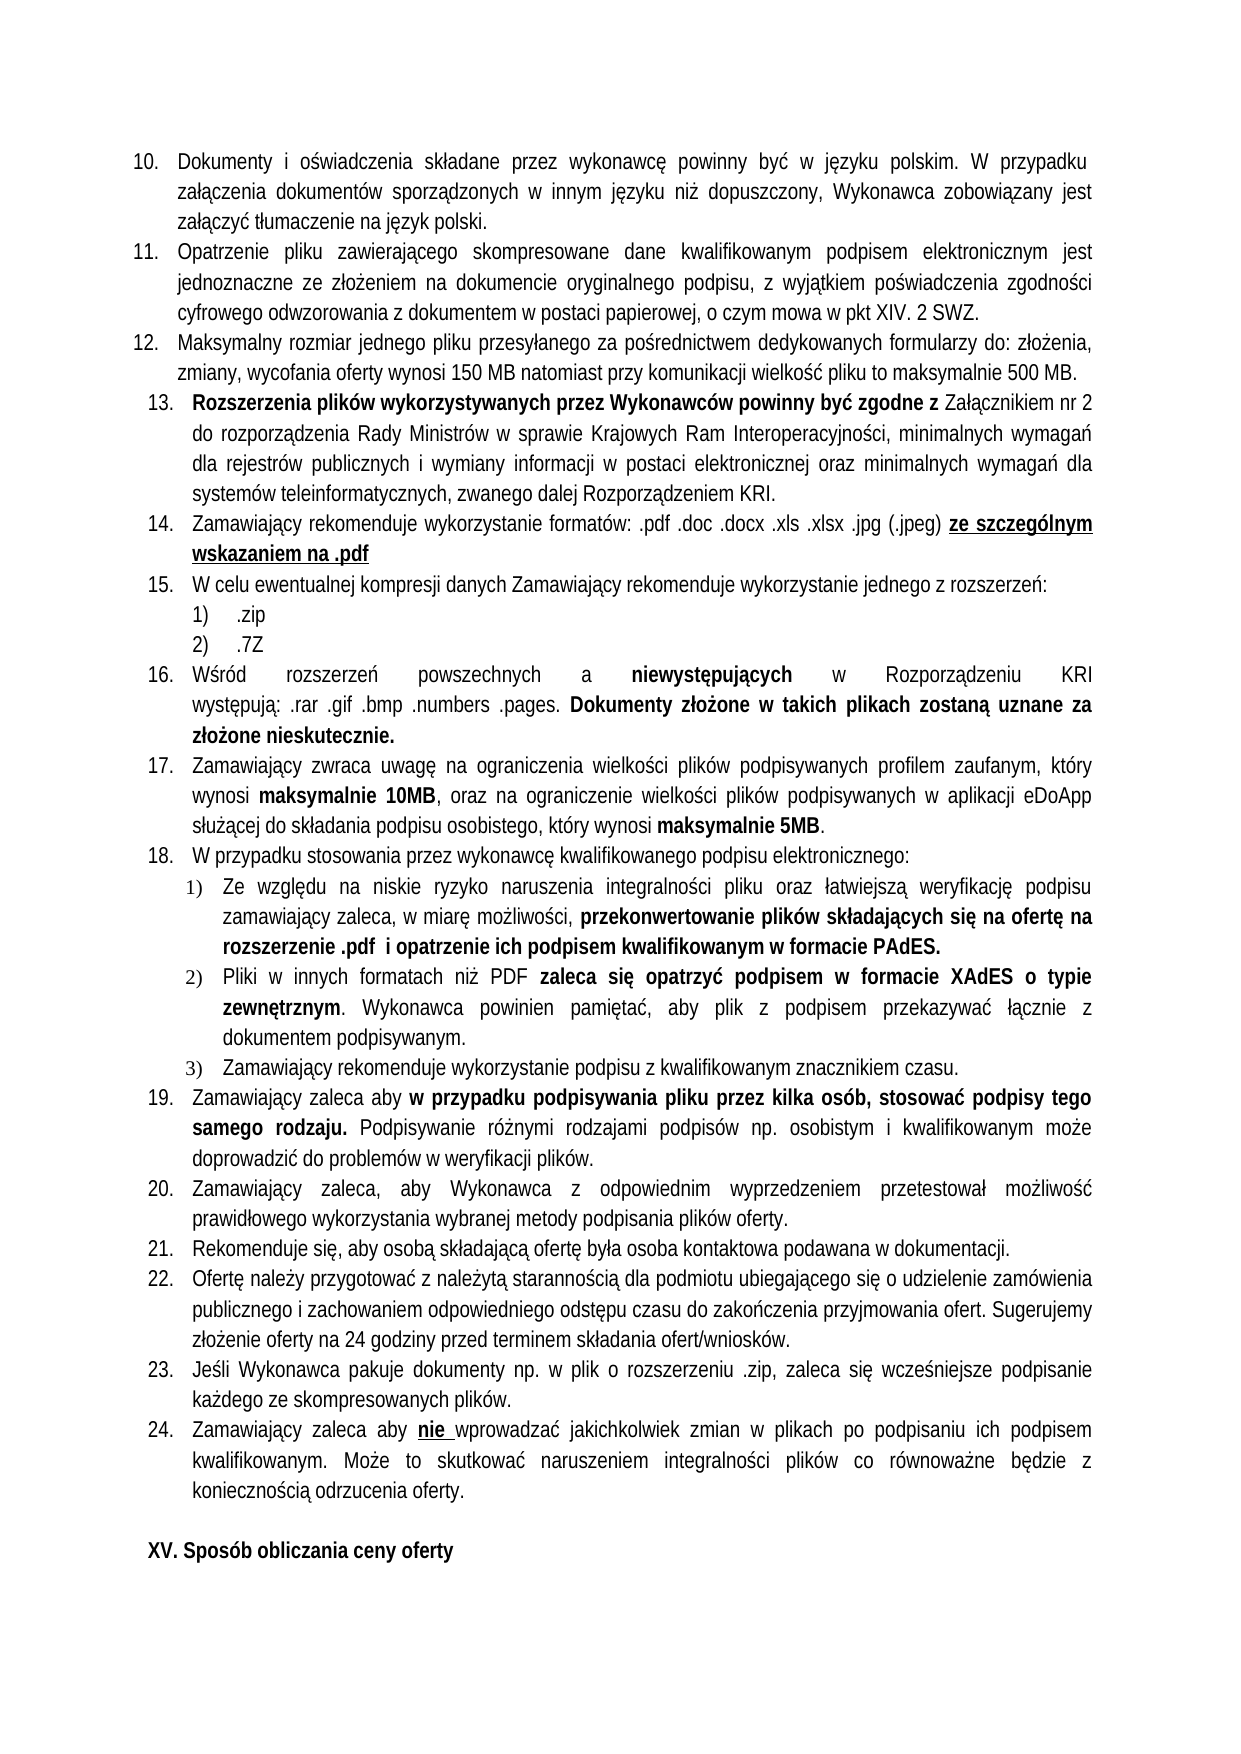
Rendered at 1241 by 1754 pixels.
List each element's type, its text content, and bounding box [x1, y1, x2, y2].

list Dokumenty i oświadczenia składane przez wykonawcę powinny być w języku polskim. W przypadku załączenia dokumentów sporządzonych w innym języku niż dopuszczony, Wykonawca zobowiązany jest załączyć tłumaczenie na język polski. [133, 148, 1093, 234]
list Zamawiający zwraca uwagę na ograniczenia wielkości plików podpisywanych profilem zaufanym, który wynosi maksymalnie 10MB, oraz na ograniczenie wielkości plików podpisywanych w aplikacji eDoApp służącej do składania podpisu osobistego, który wynosi maksymalnie 5MB. [148, 752, 1093, 838]
list .7Z [192, 631, 1093, 657]
list Rekomenduje się, aby osobą składającą ofertę była osoba kontaktowa podawana w dokumentacji. [148, 1235, 1093, 1261]
list Zamawiający zaleca aby w przypadku podpisywania pliku przez kilka osób, stosować podpisy tego samego rodzaju. Podpisywanie różnymi rodzajami podpisów np. osobistym i kwalifikowanym może doprowadzić do problemów w weryfikacji plików. [148, 1084, 1093, 1171]
list W celu ewentualnej kompresji danych Zamawiający rekomenduje wykorzystanie jednego z rozszerzeń: [148, 571, 1093, 597]
list Jeśli Wykonawca pakuje dokumenty np. w plik o rozszerzeniu .zip, zaleca się wcześniejsze podpisanie każdego ze skompresowanych plików. [148, 1356, 1093, 1412]
list Zamawiający rekomenduje wykorzystanie formatów: .pdf .doc .docx .xls .xlsx .jpg (.jpeg) ze szczególnym wskazaniem na .pdf [148, 510, 1093, 567]
list W przypadku stosowania przez wykonawcę kwalifikowanego podpisu elektronicznego: [148, 842, 1093, 869]
list Pliki w innych formatach niż PDF zaleca się opatrzyć podpisem w formacie XAdES o typie zewnętrznym. Wykonawca powinien pamiętać, aby plik z podpisem przekazywać łącznie z dokumentem podpisywanym. [185, 963, 1093, 1050]
list Wśród rozszerzeń powszechnych a niewystępujących w Rozporządzeniu KRI występują: .rar .gif .bmp .numbers .pages. Dokumenty złożone w takich plikach zostaną uznane za złożone nieskutecznie. [148, 661, 1093, 748]
list Ze względu na niskie ryzyko naruszenia integralności pliku oraz łatwiejszą weryfikację podpisu zamawiający zaleca, w miarę możliwości, przekonwertowanie plików składających się na ofertę na rozszerzenie .pdf i opatrzenie ich podpisem kwalifikowanym w formacie PAdES. [185, 873, 1093, 959]
list Zamawiający zaleca aby nie wprowadzać jakichkolwiek zmian w plikach po podpisaniu ich podpisem kwalifikowanym. Może to skutkować naruszeniem integralności plików co równoważne będzie z koniecznością odrzucenia oferty. [148, 1416, 1093, 1503]
list Opatrzenie pliku zawierającego skompresowane dane kwalifikowanym podpisem elektronicznym jest jednoznaczne ze złożeniem na dokumencie oryginalnego podpisu, z wyjątkiem poświadczenia zgodności cyfrowego odwzorowania z dokumentem w postaci papierowej, o czym mowa w pkt XIV. 2 SWZ. [133, 238, 1093, 325]
list Ofertę należy przygotować z należytą starannością dla podmiotu ubiegającego się o udzielenie zamówienia publicznego i zachowaniem odpowiedniego odstępu czasu do zakończenia przyjmowania ofert. Sugerujemy złożenie oferty na 24 godziny przed terminem składania ofert/wniosków. [148, 1265, 1093, 1352]
text XV. Sposób obliczania ceny oferty [148, 1537, 1093, 1563]
list Maksymalny rozmiar jednego pliku przesyłanego za pośrednictwem dedykowanych formularzy do: złożenia, zmiany, wycofania oferty wynosi 150 MB natomiast przy komunikacji wielkość pliku to maksymalnie 500 MB. [133, 329, 1093, 385]
list Rozszerzenia plików wykorzystywanych przez Wykonawców powinny być zgodne z Załącznikiem nr 2 do rozporządzenia Rady Ministrów w sprawie Krajowych Ram Interoperacyjności, minimalnych wymagań dla rejestrów publicznych i wymiany informacji w postaci elektronicznej oraz minimalnych wymagań dla systemów teleinformatycznych, zwanego dalej Rozporządzeniem KRI. [148, 389, 1093, 506]
list .zip [192, 601, 1093, 627]
list Zamawiający zaleca, aby Wykonawca z odpowiednim wyprzedzeniem przetestował możliwość prawidłowego wykorzystania wybranej metody podpisania plików oferty. [148, 1175, 1093, 1231]
list Zamawiający rekomenduje wykorzystanie podpisu z kwalifikowanym znacznikiem czasu. [185, 1054, 1093, 1080]
